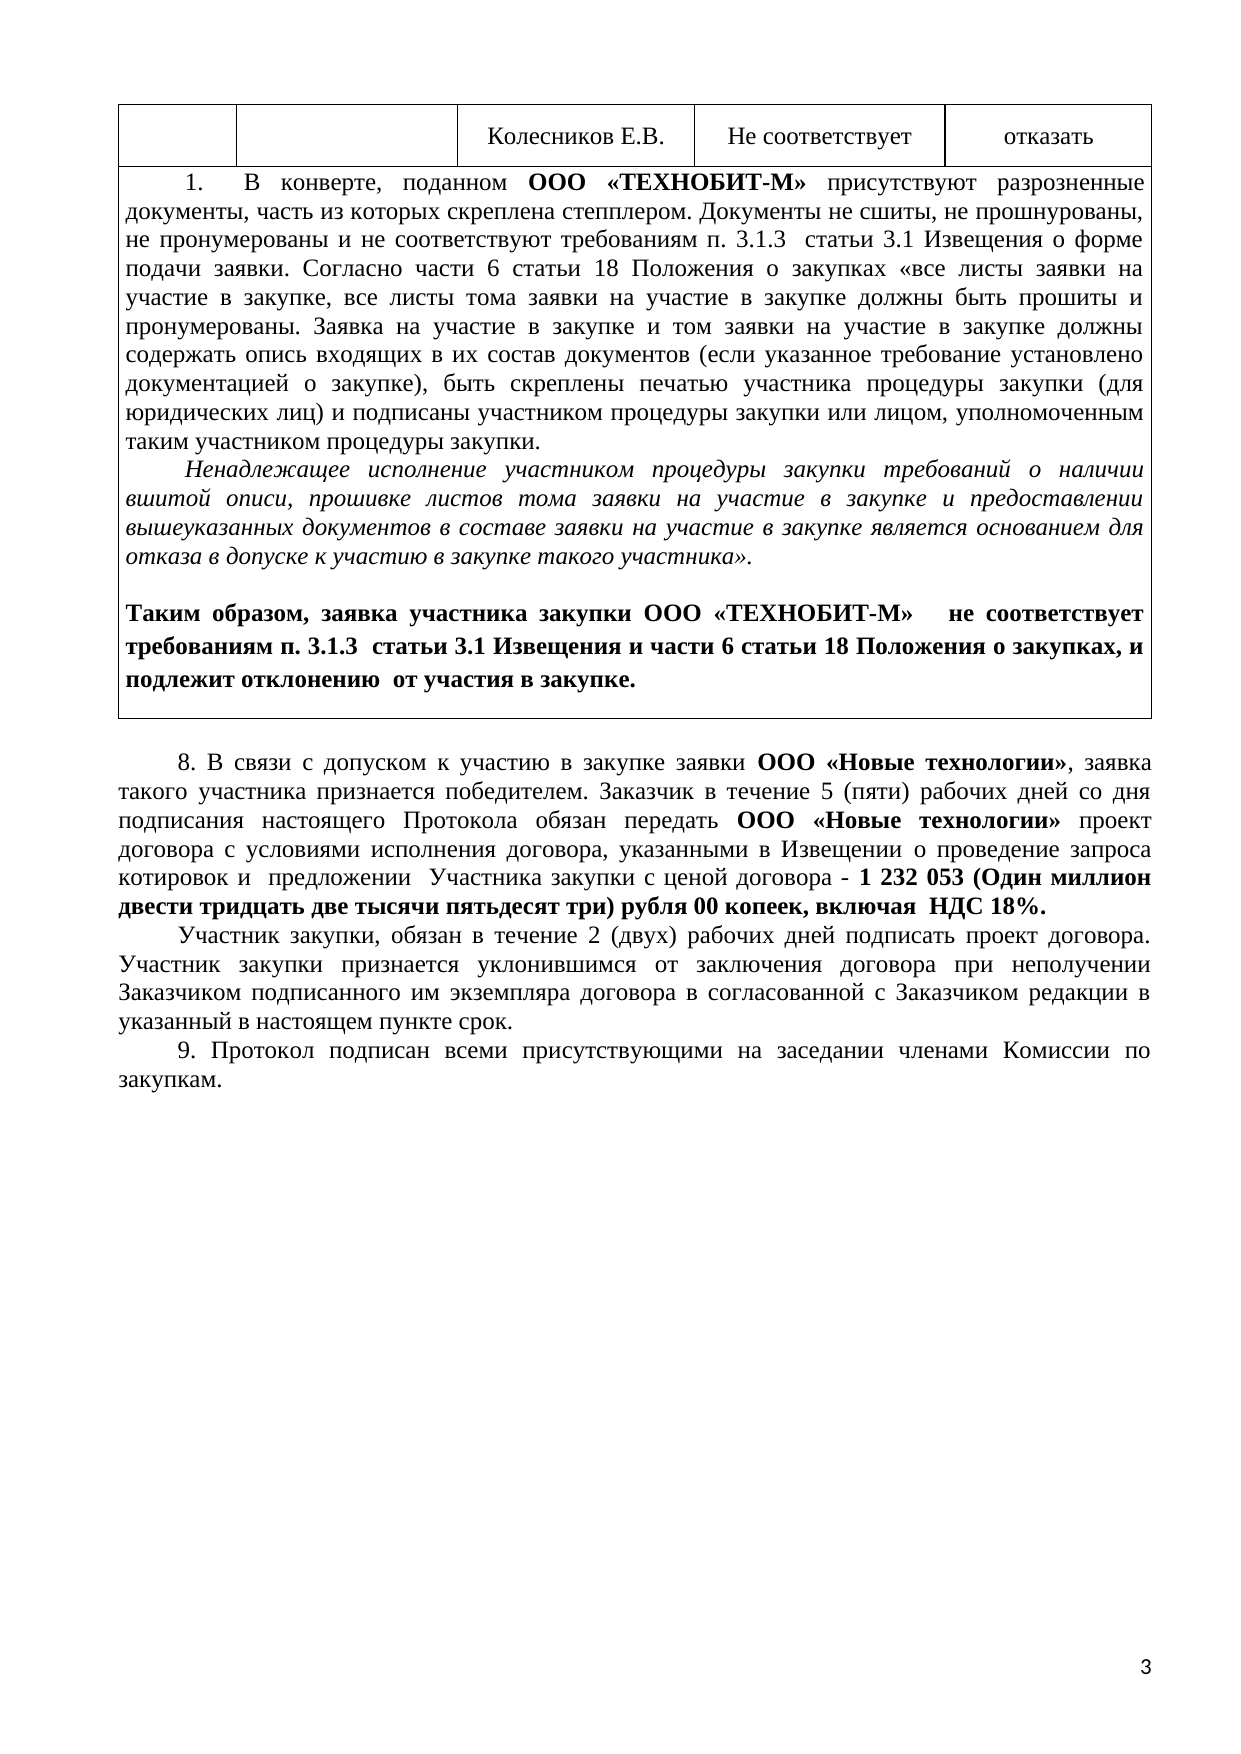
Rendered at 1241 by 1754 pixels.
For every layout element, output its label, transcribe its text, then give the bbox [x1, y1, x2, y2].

table_cell Колесников Е.В. [458, 105, 694, 166]
table_cell В конверте, поданном ООО «ТЕХНОБИТ-М» присутствуют разрозненные документы, часть из которых скреплена степплером. Документы не сшиты, не прошнурованы, не пронумерованы и не соответствуют требованиям п. 3.1.3 статьи 3.1 Извещения о форме подачи заявки. Согласно части 6 статьи 18 Положения о закупках «все листы заявки на участие в закупке, все листы тома заявки на участие в закупке должны быть прошиты и пронумерованы. Заявка на участие в закупке и том заявки на участие в закупке должны содержать опись входящих в их состав документов (если указанное требование установлено документацией о закупке), быть скреплены печатью участника процедуры закупки (для юридических лиц) и подписаны участником процедуры закупки или лицом, уполномоченным таким участником процедуры закупки. Ненадлежащее исполнение участником процедуры закупки требований о наличии вшитой описи, прошивке листов тома заявки на участие в закупке и предоставлении вышеуказанных документов в составе заявки на участие в закупке является основанием для отказа в допуске к участию в закупке такого участника». Таким образом, заявка участника закупки ООО «ТЕХНОБИТ-М» не соответствует требованиям п. 3.1.3 статьи 3.1 Извещения и части 6 статьи 18 Положения о закупках, и подлежит отклонению от участия в закупке. [119, 167, 1151, 718]
table_cell Не соответствует [695, 105, 944, 166]
table_cell отказать [946, 105, 1151, 166]
text 8. В связи с допуском к участию в закупке заявки ООО «Новые технологии», заявка такого участника признается победителем. Заказчик в течение 5 (пяти) рабочих дней со дня подписания настоящего Протокола обязан передать ООО «Новые технологии» проект договора с условиями исполнения договора, указанными в Извещении о проведение запроса котировок и предложении Участника закупки с ценой договора - 1 232 053 (Один миллион двести тридцать две тысячи пятьдесят три) рубля 00 копеек, включая НДС 18%. [118, 747, 1152, 920]
text Участник закупки, обязан в течение 2 (двух) рабочих дней подписать проект договора. Участник закупки признается уклонившимся от заключения договора при неполучении Заказчиком подписанного им экземпляра договора в согласованной с Заказчиком редакции в указанный в настоящем пункте срок. [118, 920, 1152, 1035]
text 9. Протокол подписан всеми присутствующими на заседании членами Комиссии по закупкам. [118, 1035, 1152, 1092]
